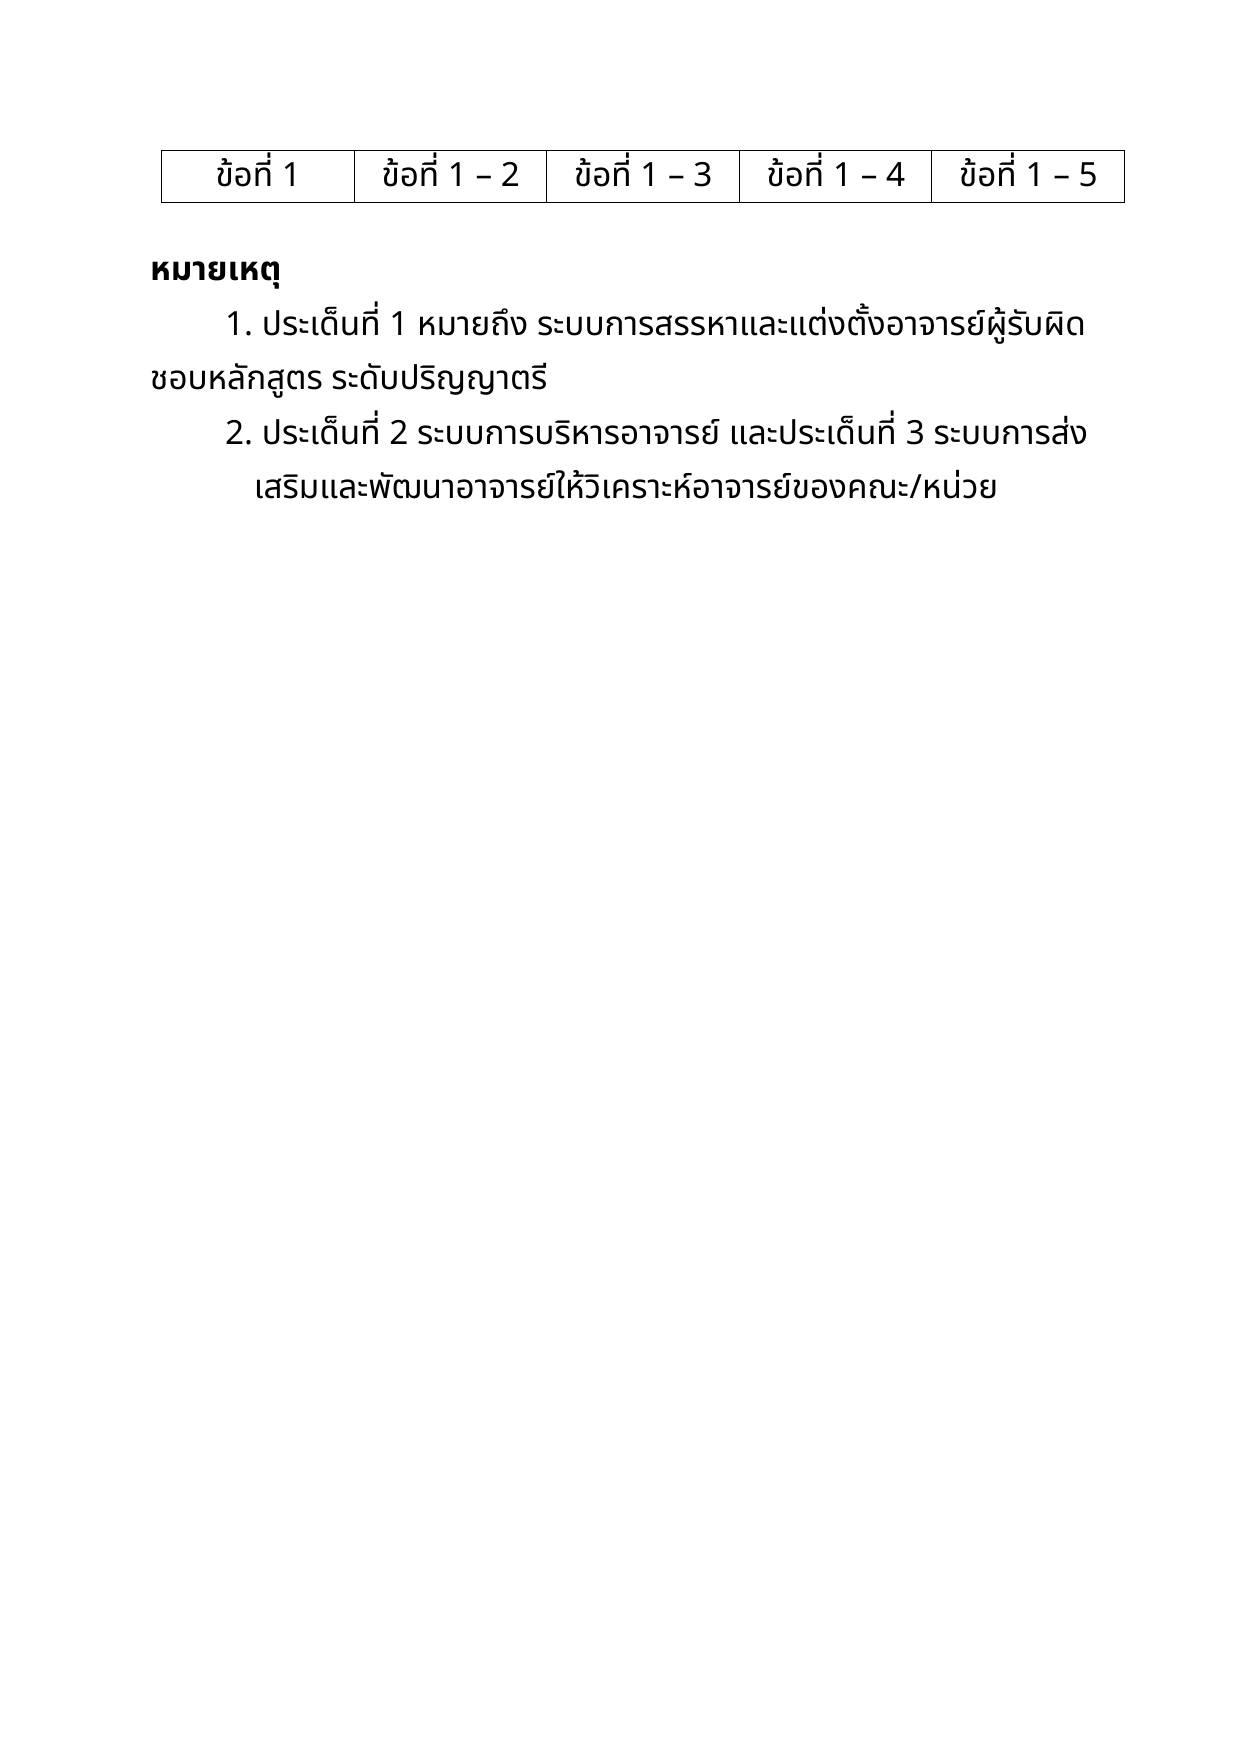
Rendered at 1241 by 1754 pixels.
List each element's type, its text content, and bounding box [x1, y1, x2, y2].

text 2. ประเด็นที่ 2 ระบบการบริหารอาจารย์ และประเด็นที่ 3 ระบบการส่งเสริมและพัฒนาอาจารย์ให้วิเคราะห์อาจารย์ของคณะ/หน่วย [225, 409, 1090, 514]
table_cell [740, 151, 931, 202]
text 1. ประเด็นที่ 1 หมายถึง ระบบการสรรหาและแต่งตั้งอาจารย์ผู้รับผิดชอบหลักสูตร ระดับปริญญาตรี [150, 300, 1128, 405]
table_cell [162, 151, 354, 202]
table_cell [932, 151, 1124, 202]
text หมายเหตุ [150, 245, 1090, 296]
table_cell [547, 151, 739, 202]
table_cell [355, 151, 546, 202]
